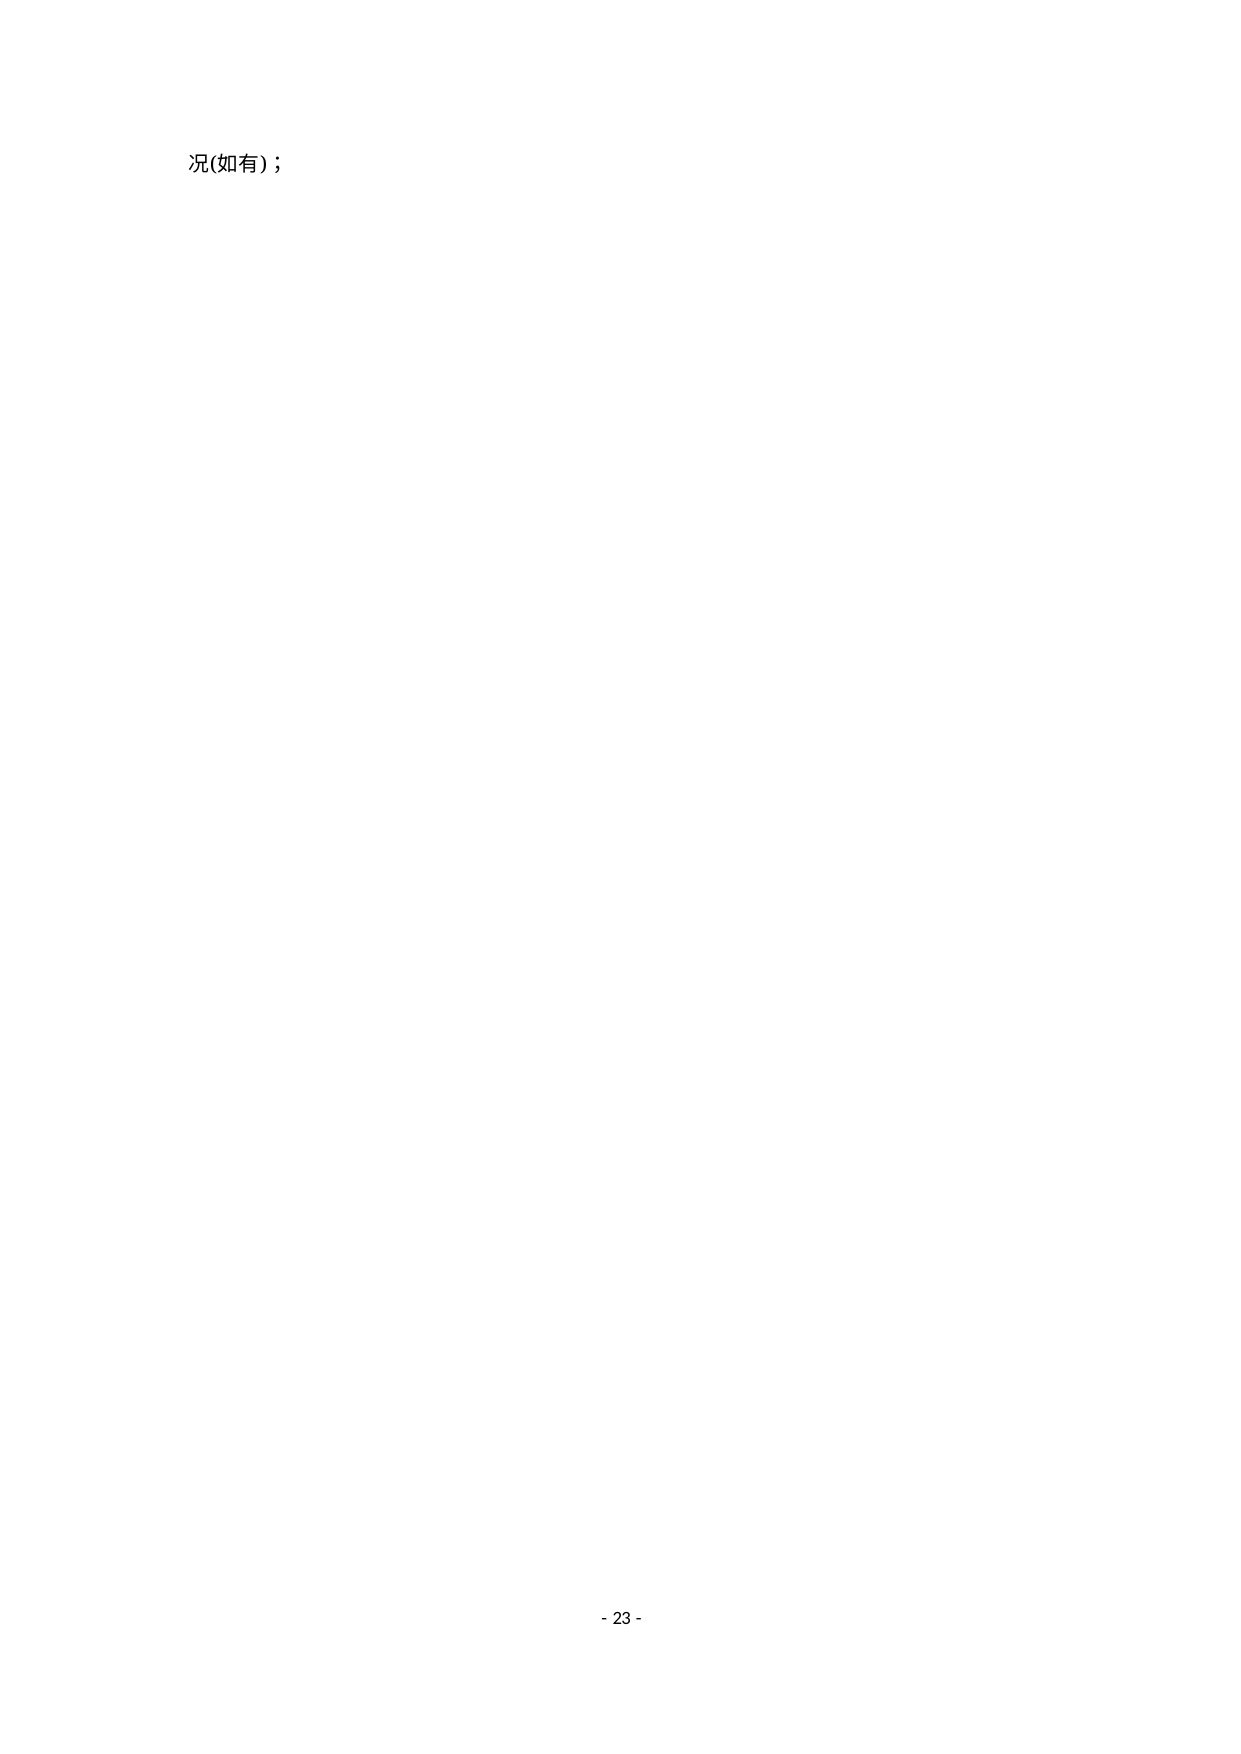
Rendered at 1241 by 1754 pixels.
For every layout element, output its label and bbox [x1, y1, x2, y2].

text [188, 149, 1053, 177]
